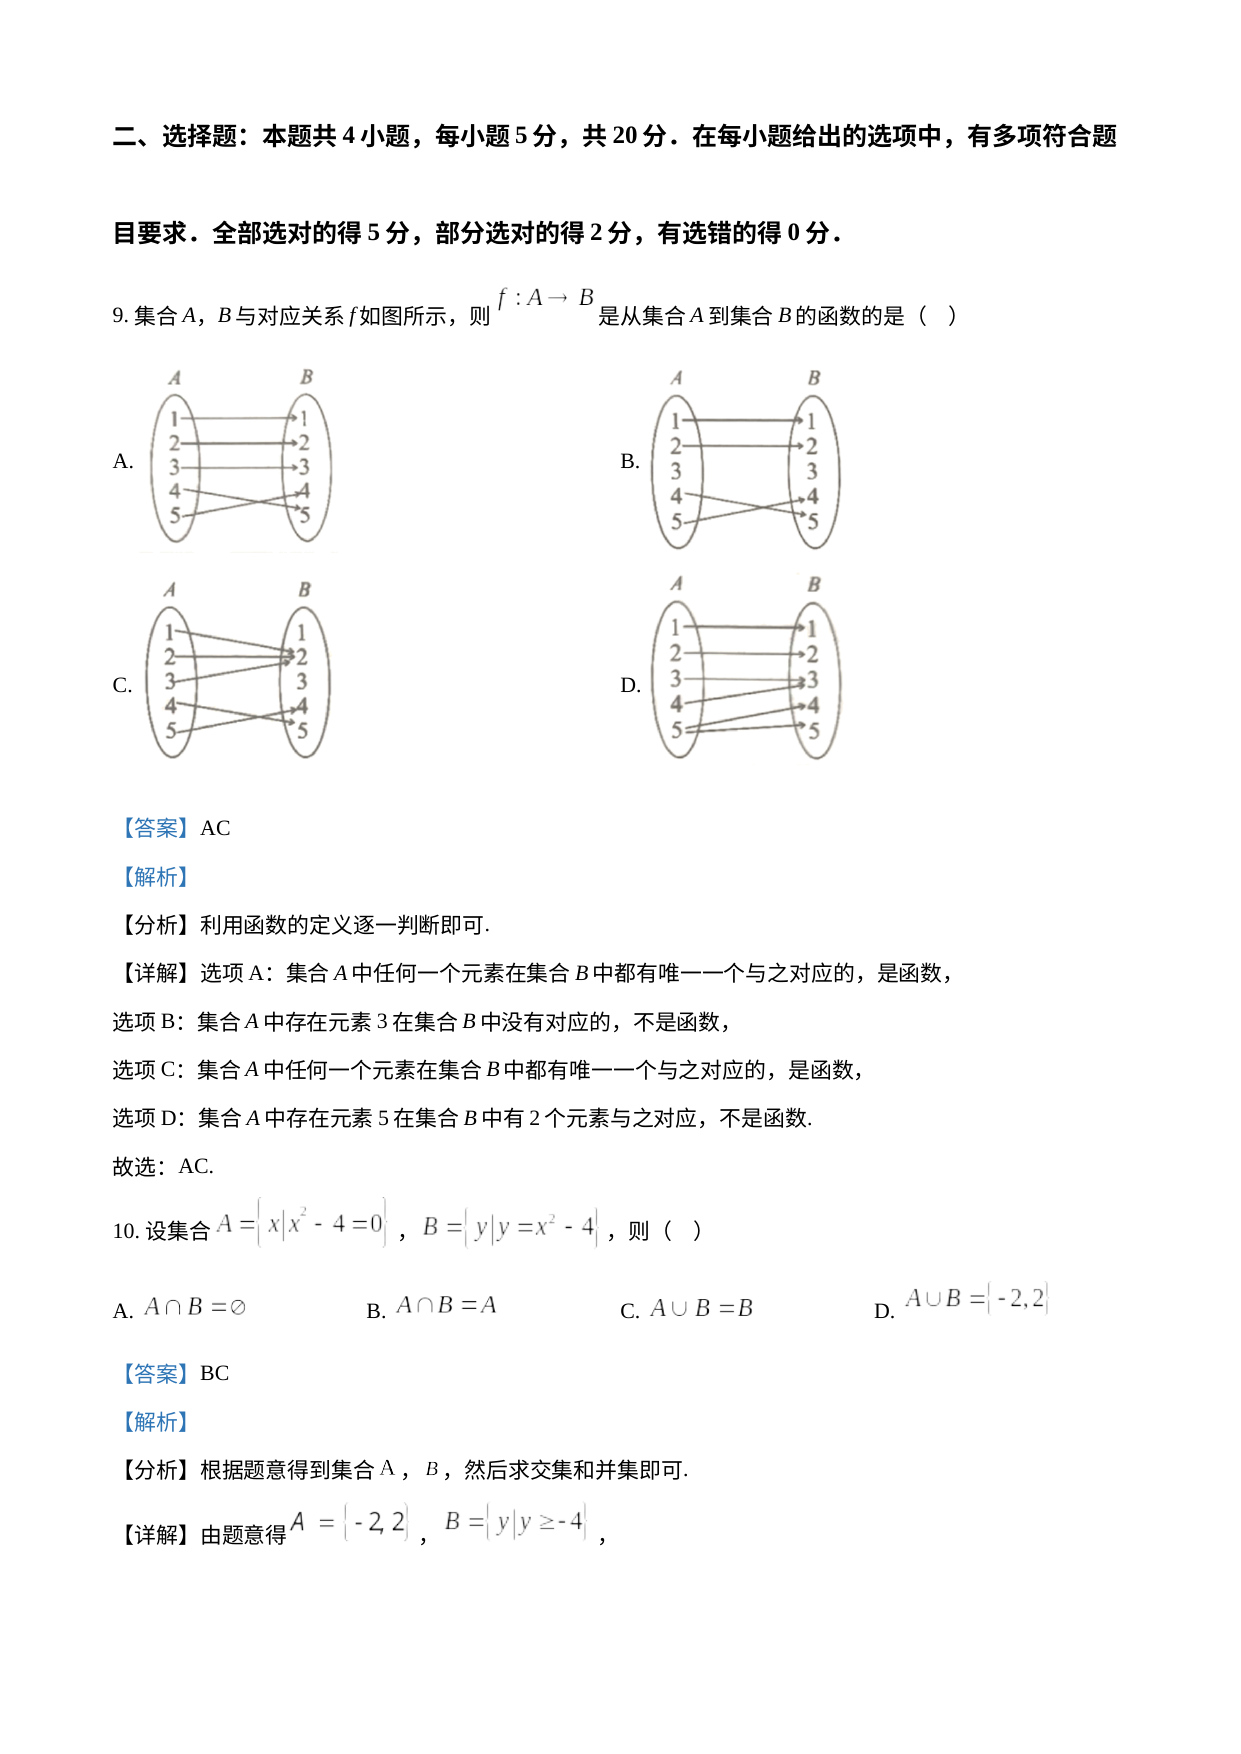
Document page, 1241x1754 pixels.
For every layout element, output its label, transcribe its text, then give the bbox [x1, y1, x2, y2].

text A. B. C. D. [112, 1278, 1128, 1343]
text 【分析】根据题意得到集合，，然后求交集和并集即可. [112, 1453, 1128, 1485]
text 【答案】AC [112, 811, 1128, 843]
text 选项C：集合A中任何一个元素在集合B中都有唯一一个与之对应的，是函数， [112, 1053, 1128, 1085]
text 10. 设集合，，则（ ） [112, 1198, 1128, 1263]
text 【详解】由题意得，， 所以，. [112, 1501, 1128, 1566]
text 9. 集合A，B与对应关系f如图所示，则是从集合A到集合B的函数的是（ ） [112, 282, 1128, 347]
text 【答案】BC [112, 1356, 1128, 1389]
text 选项D：集合A中存在元素5在集合B中有2个元素与之对应，不是函数. [112, 1101, 1128, 1133]
text 【详解】选项A：集合A中任何一个元素在集合B中都有唯一一个与之对应的，是函数， [112, 956, 1128, 988]
text 选项B：集合A中存在元素3在集合B中没有对应的，不是函数， [112, 1004, 1128, 1037]
picture [646, 571, 847, 765]
text 【分析】利用函数的定义逐一判断即可. [112, 908, 1128, 940]
text 二、选择题：本题共4小题，每小题5分，共20分．在每小题给出的选项中，有多项符合题目要求．全部选对的得5分，部分选对的得2分，有选错的得0分． [112, 102, 1128, 264]
picture [645, 365, 844, 553]
text 【解析】 [112, 859, 1128, 892]
picture [139, 363, 338, 553]
picture [138, 571, 340, 765]
text 【解析】 [112, 1404, 1128, 1437]
text 故选：AC. [112, 1149, 1128, 1182]
